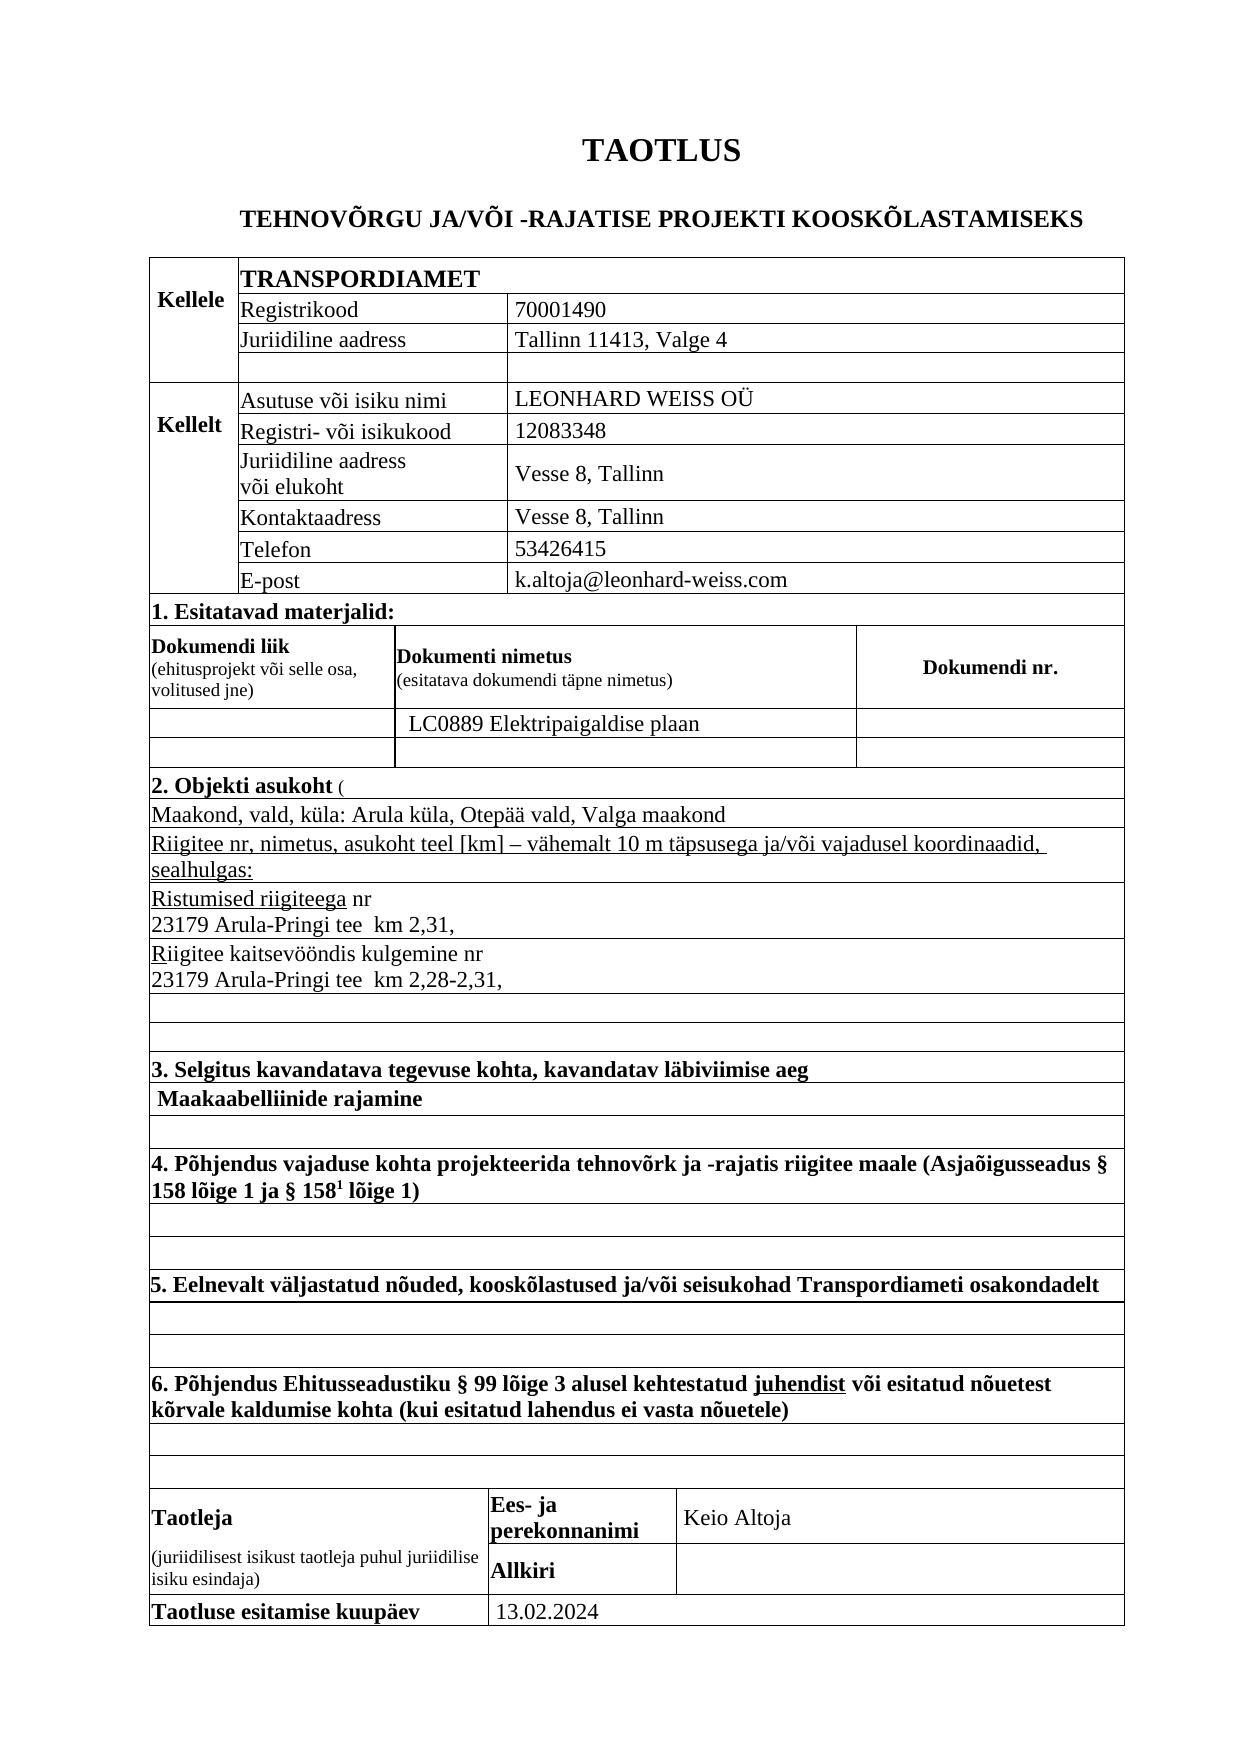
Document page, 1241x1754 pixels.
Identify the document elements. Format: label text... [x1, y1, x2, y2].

table_cell [150, 1204, 1124, 1236]
table_cell Juriidiline aadress või elukoht [239, 445, 507, 499]
table_cell 5. Eelnevalt väljastatud nõuded, kooskõlastused ja/või seisukohad Transpordiameti osakondadelt [150, 1270, 1124, 1301]
table_cell 3. Selgitus kavandatava tegevuse kohta, kavandatav läbiviimise aeg [150, 1052, 1124, 1082]
table_cell [150, 1424, 1124, 1455]
table_cell [857, 738, 1124, 767]
text TEHNOVÕRGU JA/VÕI -RAJATISE PROJEKTI KOOSKÕLASTAMISEKS [177, 204, 1146, 233]
table_cell Vesse 8, Tallinn [508, 445, 1124, 499]
table_cell Ees- ja perekonnanimi [489, 1489, 676, 1543]
table_cell [857, 709, 1124, 737]
table_cell [150, 1116, 1124, 1148]
table_cell [150, 738, 394, 767]
table_cell (juriidilisest isikust taotleja puhul juriidilise isiku esindaja) [150, 1543, 488, 1594]
table_cell [150, 1456, 1124, 1488]
table_cell E-post [239, 563, 507, 593]
table_cell Asutuse või isiku nimi [239, 383, 507, 413]
table_cell 6. Põhjendus Ehitusseadustiku § 99 lõige 3 alusel kehtestatud juhendist või esitatud nõuetest kõrvale kaldumise kohta (kui esitatud lahendus ei vasta nõuetele) [150, 1368, 1124, 1422]
table_header TRANSPORDIAMET [239, 258, 1124, 293]
table_cell [150, 709, 394, 737]
table_cell Riigitee kaitsevööndis kulgemine nr 23179 Arula-Pringi tee km 2,28-2,31, [150, 939, 1124, 993]
table_cell Dokumendi nr. [857, 626, 1124, 707]
table_cell Ristumised riigiteega nr 23179 Arula-Pringi tee km 2,31, [150, 883, 1124, 938]
table_header Kellele [150, 258, 238, 382]
table_cell 70001490 [508, 294, 1124, 322]
table_cell Registri- või isikukood [239, 414, 507, 444]
table_cell Vesse 8, Tallinn [508, 501, 1124, 531]
table_cell Dokumenti nimetus (esitatava dokumendi täpne nimetus) [396, 626, 856, 707]
table_cell 1. Esitatavad materjalid: [150, 594, 1124, 624]
table_cell Kellelt [150, 383, 238, 593]
table_cell 13.02.2024 [489, 1595, 1124, 1625]
table_cell Dokumendi liik (ehitusprojekt või selle osa, volitused jne) [150, 626, 394, 707]
table_cell Registrikood [239, 294, 507, 322]
table_cell LC0889 Elektripaigaldise plaan [396, 709, 856, 737]
table_cell Tallinn 11413, Valge 4 [508, 324, 1124, 352]
text TAOTLUS [177, 130, 1146, 168]
table_cell k.altoja@leonhard-weiss.com [508, 563, 1124, 593]
table_cell [150, 1237, 1124, 1269]
table_cell Maakond, vald, küla: Arula küla, Otepää vald, Valga maakond [150, 799, 1124, 827]
table_cell [508, 353, 1124, 382]
table_cell Allkiri [489, 1544, 676, 1594]
table_cell [150, 994, 1124, 1022]
table_cell [150, 1303, 1124, 1334]
table_cell [239, 353, 507, 382]
table_cell [677, 1544, 1124, 1594]
table_cell [396, 738, 856, 767]
table_cell Taotleja [150, 1489, 488, 1543]
table_cell 12083348 [508, 414, 1124, 444]
table_cell Maakaabelliinide rajamine [150, 1083, 1124, 1115]
table_cell [150, 1335, 1124, 1367]
table_cell Telefon [239, 532, 507, 562]
table_cell 2. Objekti asukoht ( [150, 768, 1124, 798]
table_cell Juriidiline aadress [239, 324, 507, 352]
table_cell [150, 1023, 1124, 1051]
table_cell 53426415 [508, 532, 1124, 562]
table_cell Riigitee nr, nimetus, asukoht teel [km] – vähemalt 10 m täpsusega ja/või vajadusel koordinaadid, sealhulgas: [150, 828, 1124, 882]
table_cell LEONHARD WEISS OÜ [508, 383, 1124, 413]
table_cell Taotluse esitamise kuupäev [150, 1595, 488, 1625]
table_cell 4. Põhjendus vajaduse kohta projekteerida tehnovõrk ja -rajatis riigitee maale (Asjaõigusseadus § 158 lõige 1 ja § 1581 lõige 1) [150, 1149, 1124, 1203]
table_cell Kontaktaadress [239, 501, 507, 531]
table_cell Keio Altoja [677, 1489, 1124, 1543]
